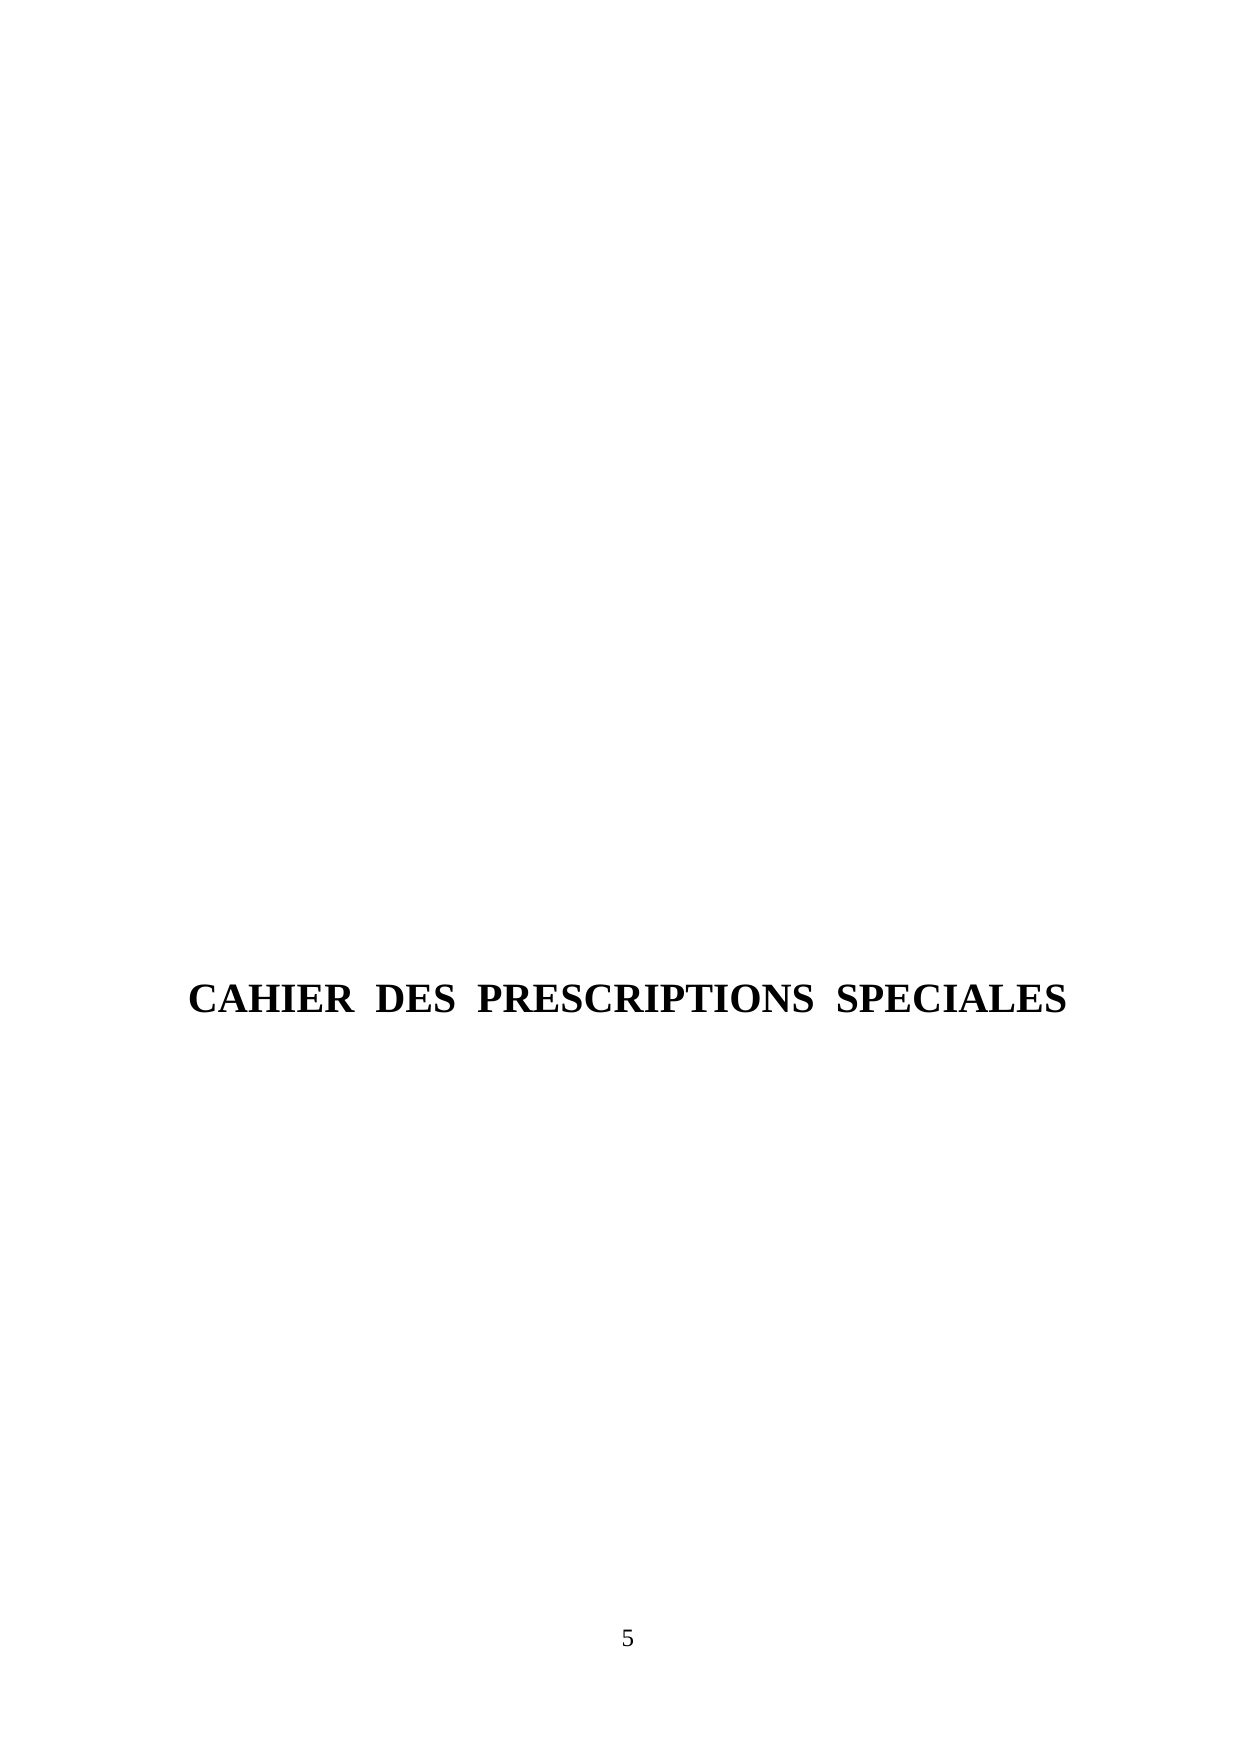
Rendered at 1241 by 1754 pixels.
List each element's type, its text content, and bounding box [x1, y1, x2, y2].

text CAHIER DES PRESCRIPTIONS SPECIALES [89, 974, 1167, 1022]
